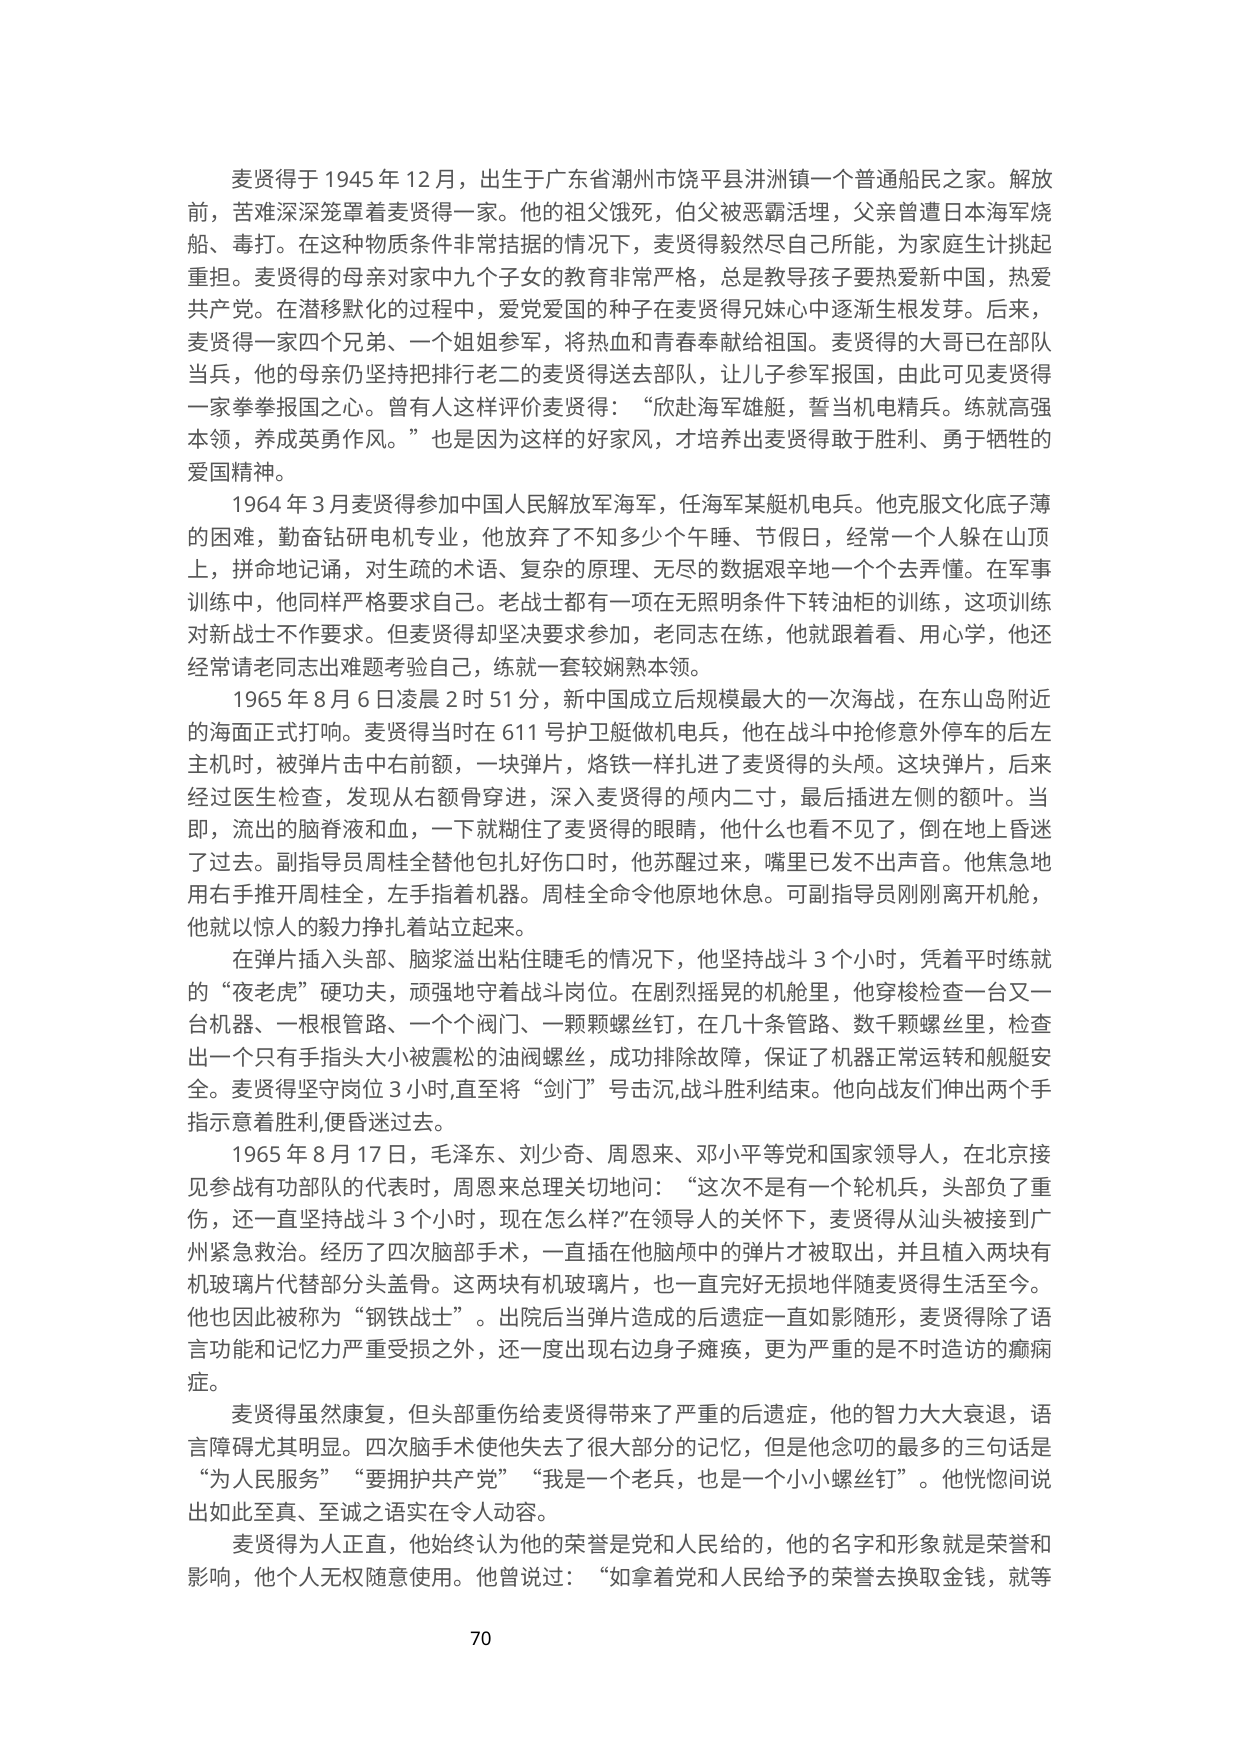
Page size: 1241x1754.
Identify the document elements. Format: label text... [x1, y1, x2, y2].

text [187, 1494, 1053, 1592]
text 麦贤得于1945年12月，出生于广东省潮州市饶平县汫洲镇一个普通船民之家。解放前，苦难深深笼罩着麦贤得一家。他的祖父饿死，伯父被恶霸活埋，父亲曾遭日本海军烧船、毒打。在这种物质条件非常拮据的情况下，麦贤得毅然尽自己所能，为家庭生计挑起重担。麦贤得的母亲对家中九个子女的教育非常严格，总是教导孩子要热爱新中国，热爱共产党。在潜移默化的过程中，爱党爱国的种子在麦贤得兄妹心中逐渐生根发芽。后来，麦贤得一家四个兄弟、一个姐姐参军，将热血和青春奉献给祖国。麦贤得的大哥已在部队当兵，他的母亲仍坚持把排行老二的麦贤得送去部队，让儿子参军报国，由此可见麦贤得一家拳拳报国之心。曾有人这样评价麦贤得：“欣赴海军雄艇，誓当机电精兵。练就高强本领，养成英勇作风。”也是因为这样的好家风，才培养出麦贤得敢于胜利、勇于牺牲的爱国精神。 [187, 259, 1053, 584]
subtitle 何为英雄?是当人民、国家处于危险之时,不惧艰险,挺身而出,解黎民于倒悬,救国家于危难,即使付出生命也在所不惜的人。许身国威壮河山，在1965年“八六”海战中担任611护卫艇机电兵的麦贤得当如是。 [187, 162, 1053, 259]
text 1965年8月17日，毛泽东、刘少奇、周恩来、邓小平等党和国家领导人，在北京接见参战有功部队的代表时，周恩来总理关切地问：“这次不是有一个轮机兵，头部负了重伤，还一直坚持战斗3个小时，现在怎么样?”在领导人的关怀下，麦贤得从汕头被接到广州紧急救治。经历了四次脑部手术，一直插在他脑颅中的弹片才被取出，并且植入两块有机玻璃片代替部分头盖骨。这两块有机玻璃片，也一直完好无损地伴随麦贤得生活至今。他也因此被称为“钢铁战士”。出院后当弹片造成的后遗症一直如影随形，麦贤得除了语言功能和记忆力严重受损之外，还一度出现右边身子瘫痪，更为严重的是不时造访的癫痫症。 [187, 1234, 1053, 1412]
text 1964年3月麦贤得参加中国人民解放军海军，任海军某艇机电兵。他克服文化底子薄的困难，勤奋钻研电机专业，他放弃了不知多少个午睡、节假日，经常一个人躲在山顶上，拼命地记诵，对生疏的术语、复杂的原理、无尽的数据艰辛地一个个去弄懂。在军事训练中，他同样严格要求自己。老战士都有一项在无照明条件下转油柜的训练，这项训练对新战士不作要求。但麦贤得却坚决要求参加，老同志在练，他就跟着看、用心学，他还经常请老同志出难题考验自己，练就一套较娴熟本领。 1965年8月6日凌晨2时51分，新中国成立后规模最大的一次海战，在东山岛附近的海面正式打响。麦贤得当时在611号护卫艇做机电兵，他在战斗中抢修意外停车的后左主机时，被弹片击中右前额，一块弹片，烙铁一样扎进了麦贤得的头颅。这块弹片，后来经过医生检查，发现从右额骨穿进，深入麦贤得的颅内二寸，最后插进左侧的额叶。当即，流出的脑脊液和血，一下就糊住了麦贤得的眼睛，他什么也看不见了，倒在地上昏迷了过去。副指导员周桂全替他包扎好伤口时，他苏醒过来，嘴里已发不出声音。他焦急地用右手推开周桂全，左手指着机器。周桂全命令他原地休息。可副指导员刚刚离开机舱，他就以惊人的毅力挣扎着站立起来。 在弹片插入头部、脑浆溢出粘住睫毛的情况下，他坚持战斗3个小时，凭着平时练就的“夜老虎”硬功夫，顽强地守着战斗岗位。在剧烈摇晃的机舱里，他穿梭检查一台又一台机器、一根根管路、一个个阀门、一颗颗螺丝钉，在几十条管路、数千颗螺丝里，检查出一个只有手指头大小被震松的油阀螺丝，成功排除故障，保证了机器正常运转和舰艇安全。麦贤得坚守岗位3小时,直至将“剑门”号击沉,战斗胜利结束。他向战友们伸出两个手指示意着胜利,便昏迷过去。 [187, 584, 1053, 1234]
text 1965年8月17日，毛泽东、刘少奇、周恩来、邓小平等党和国家领导人，在北京接见参战有功部队的代表时，周恩来总理关切地问：“这次不是有一个轮机兵，头部负了重伤，还一直坚持战斗3个小时，现在怎么样?”在领导人的关怀下，麦贤得从汕头被接到广州紧急救治。经历了四次脑部手术，一直插在他脑颅中的弹片才被取出，并且植入两块有机玻璃片代替部分头盖骨。这两块有机玻璃片，也一直完好无损地伴随麦贤得生活至今。他也因此被称为“钢铁战士”。出院后当弹片造成的后遗症一直如影随形，麦贤得除了语言功能和记忆力严重受损之外，还一度出现右边身子瘫痪，更为严重的是不时造访的癫痫症。 [187, 1413, 1053, 1494]
